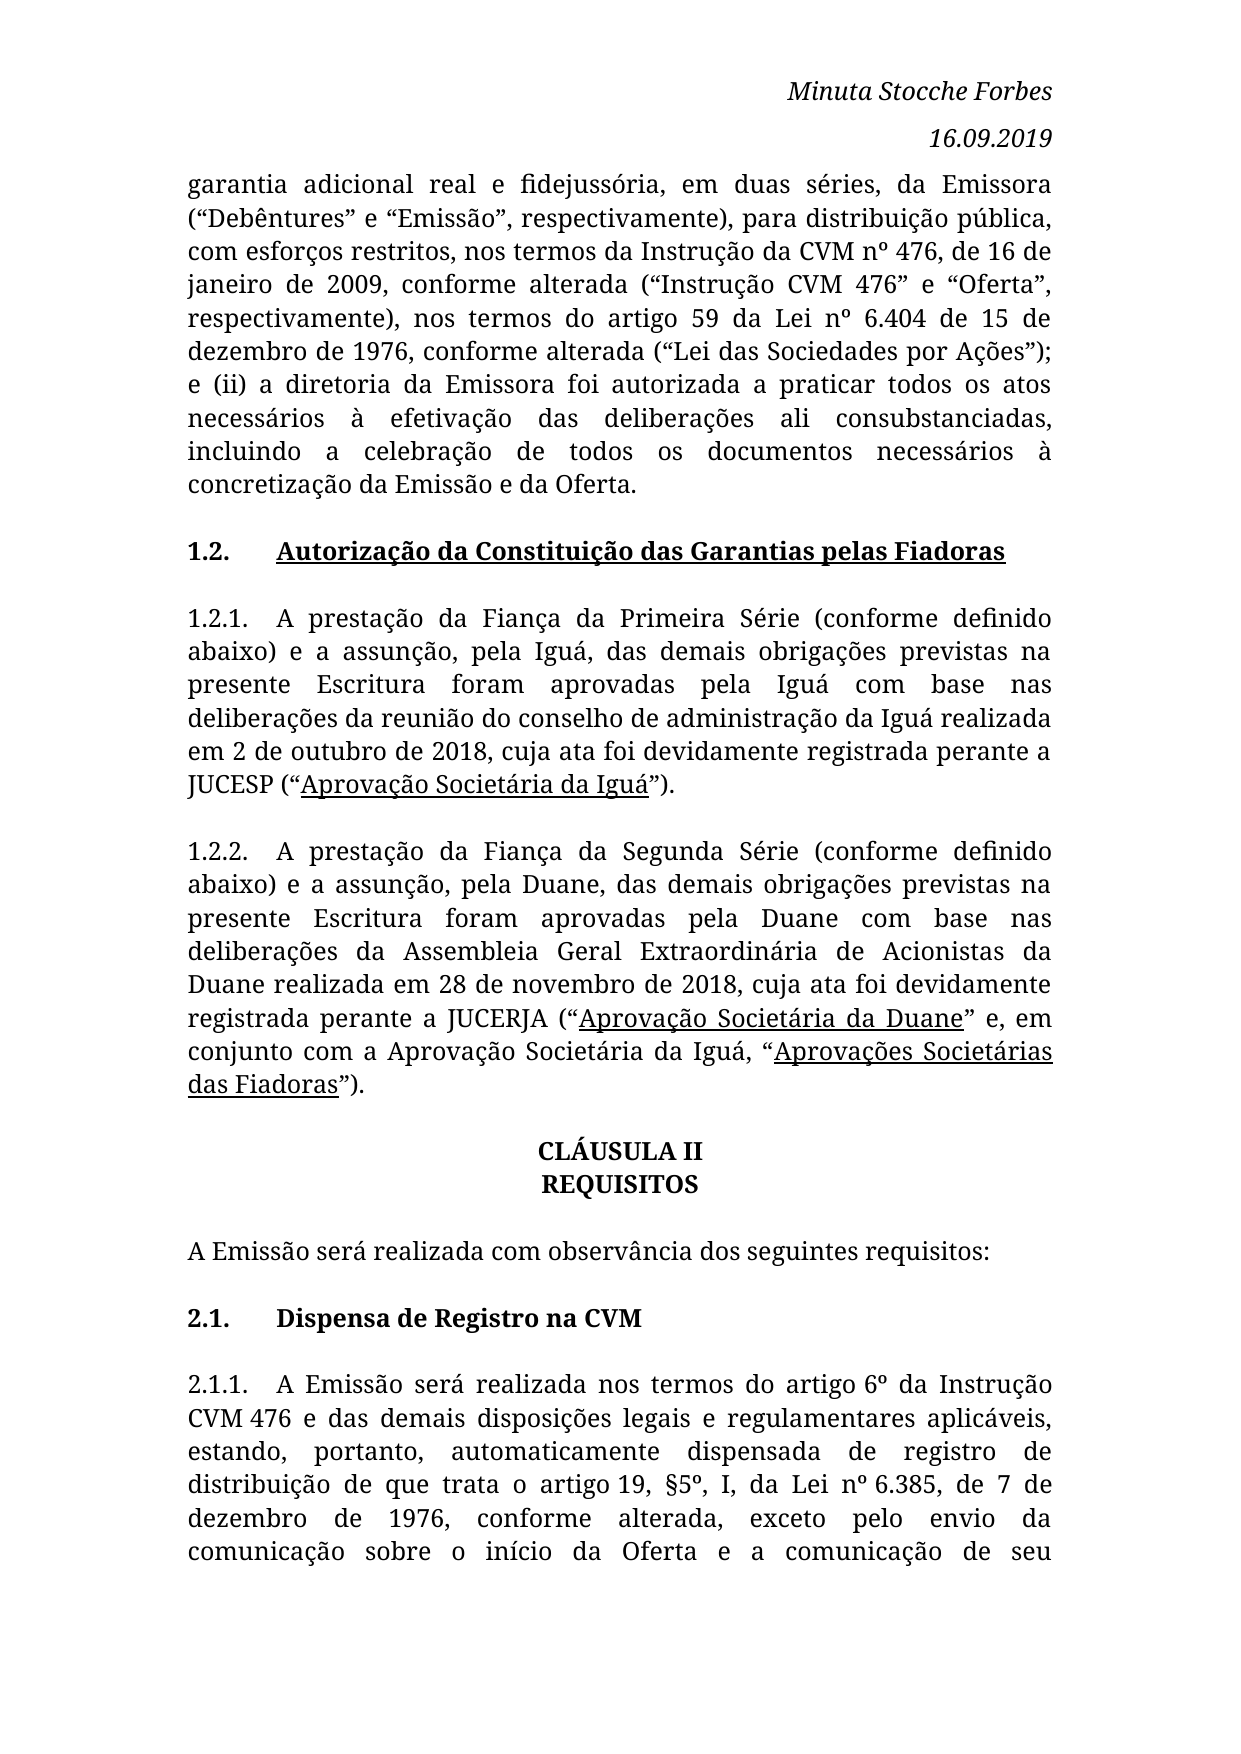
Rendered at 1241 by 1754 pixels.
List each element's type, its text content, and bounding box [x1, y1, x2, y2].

text CLÁUSULA II REQUISITOS [187, 1134, 1053, 1200]
list 1.2.1. A prestação da Fiança da Primeira Série (conforme definido abaixo) e a assunção, pela Iguá, das demais obrigações previstas na presente Escritura foram aprovadas pela Iguá com base nas deliberações da reunião do conselho de administração da Iguá realizada em 2 de outubro de 2018, cuja ata foi devidamente registrada perante a JUCESP (“Aprovação Societária da Iguá”). [187, 600, 1053, 800]
list 1.2.2. A prestação da Fiança da Segunda Série (conforme definido abaixo) e a assunção, pela Duane, das demais obrigações previstas na presente Escritura foram aprovadas pela Duane com base nas deliberações da Assembleia Geral Extraordinária de Acionistas da Duane realizada em 28 de novembro de 2018, cuja ata foi devidamente registrada perante a JUCERJA (“Aprovação Societária da Duane” e, em conjunto com a Aprovação Societária da Iguá, “Aprovações Societárias das Fiadoras”). [187, 834, 1053, 1100]
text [187, 1367, 1053, 1567]
text A Emissão será realizada com observância dos seguintes requisitos: [187, 1234, 1053, 1267]
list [187, 167, 1053, 500]
text 2.1. Dispensa de Registro na CVM [187, 1300, 1053, 1334]
list Autorização da Constituição das Garantias pelas Fiadoras [187, 534, 1053, 567]
